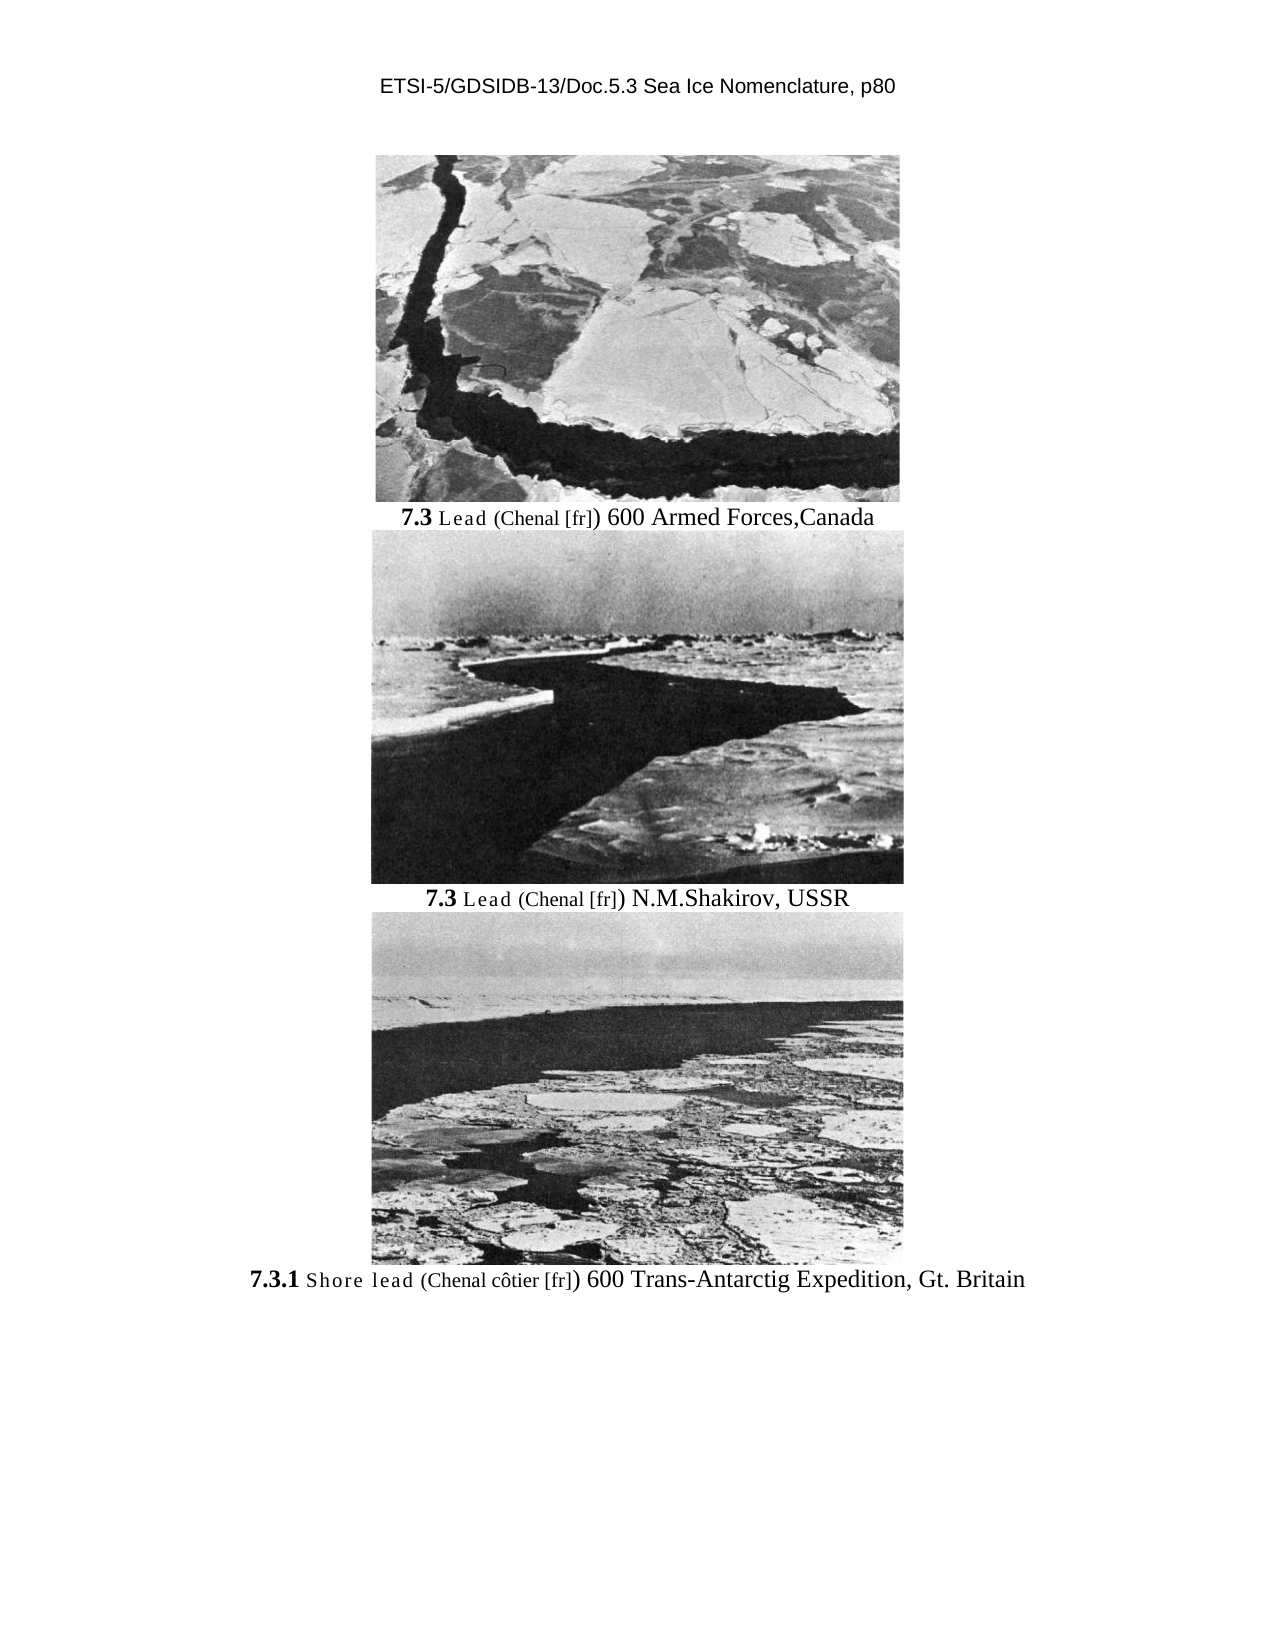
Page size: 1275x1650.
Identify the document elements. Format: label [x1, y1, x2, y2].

picture [375, 155, 900, 502]
picture [371, 530, 904, 884]
picture [371, 912, 904, 1265]
text [150, 155, 1125, 1293]
